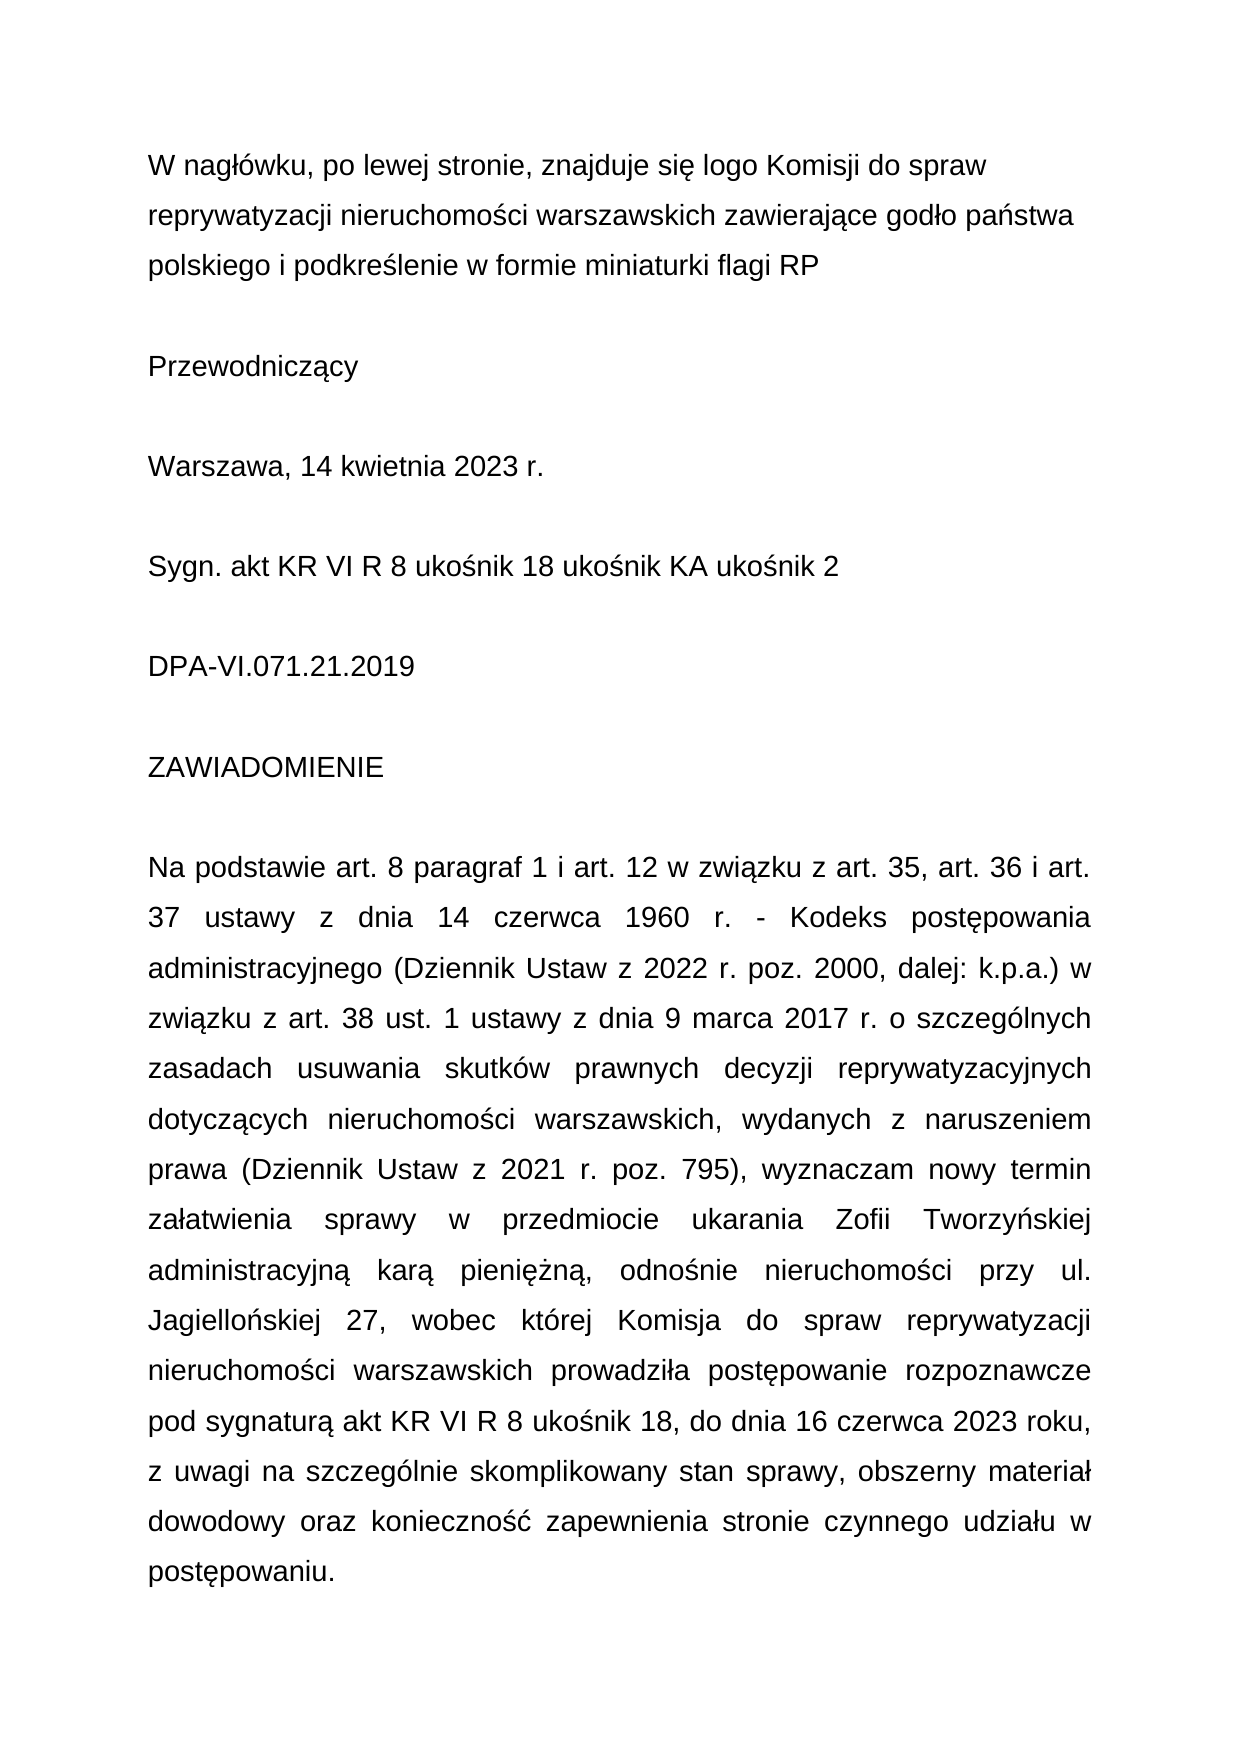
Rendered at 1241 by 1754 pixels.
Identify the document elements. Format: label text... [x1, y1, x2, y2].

subtitle ZAWIADOMIENIE [148, 750, 1093, 783]
subtitle Przewodniczący [148, 348, 1093, 382]
text DPA-VI.071.21.2019 [148, 649, 1093, 683]
text Warszawa, 14 kwietnia 2023 r. [148, 449, 1093, 482]
text Sygn. akt KR VI R 8 ukośnik 18 ukośnik KA ukośnik 2 [148, 549, 1093, 583]
text W nagłówku, po lewej stronie, znajduje się logo Komisji do spraw reprywatyzacji nieruchomości warszawskich zawierające godło państwa polskiego i podkreślenie w formie miniaturki flagi RP [148, 148, 1093, 282]
text Na podstawie art. 8 paragraf 1 i art. 12 w związku z art. 35, art. 36 i art. 37 ustawy z dnia 14 czerwca 1960 r. - Kodeks postępowania administracyjnego (Dziennik Ustaw z 2022 r. poz. 2000, dalej: k.p.a.) w związku z art. 38 ust. 1 ustawy z dnia 9 marca 2017 r. o szczególnych zasadach usuwania skutków prawnych decyzji reprywatyzacyjnych dotyczących nieruchomości warszawskich, wydanych z naruszeniem prawa (Dziennik Ustaw z 2021 r. poz. 795), wyznaczam nowy termin załatwienia sprawy w przedmiocie ukarania Zofii Tworzyńskiej administracyjną karą pieniężną, odnośnie nieruchomości przy ul. Jagiellońskiej 27, wobec której Komisja do spraw reprywatyzacji nieruchomości warszawskich prowadziła postępowanie rozpoznawcze pod sygnaturą akt KR VI R 8 ukośnik 18, do dnia 16 czerwca 2023 roku, z uwagi na szczególnie skomplikowany stan sprawy, obszerny materiał dowodowy oraz konieczność zapewnienia stronie czynnego udziału w postępowaniu. [148, 850, 1093, 1588]
